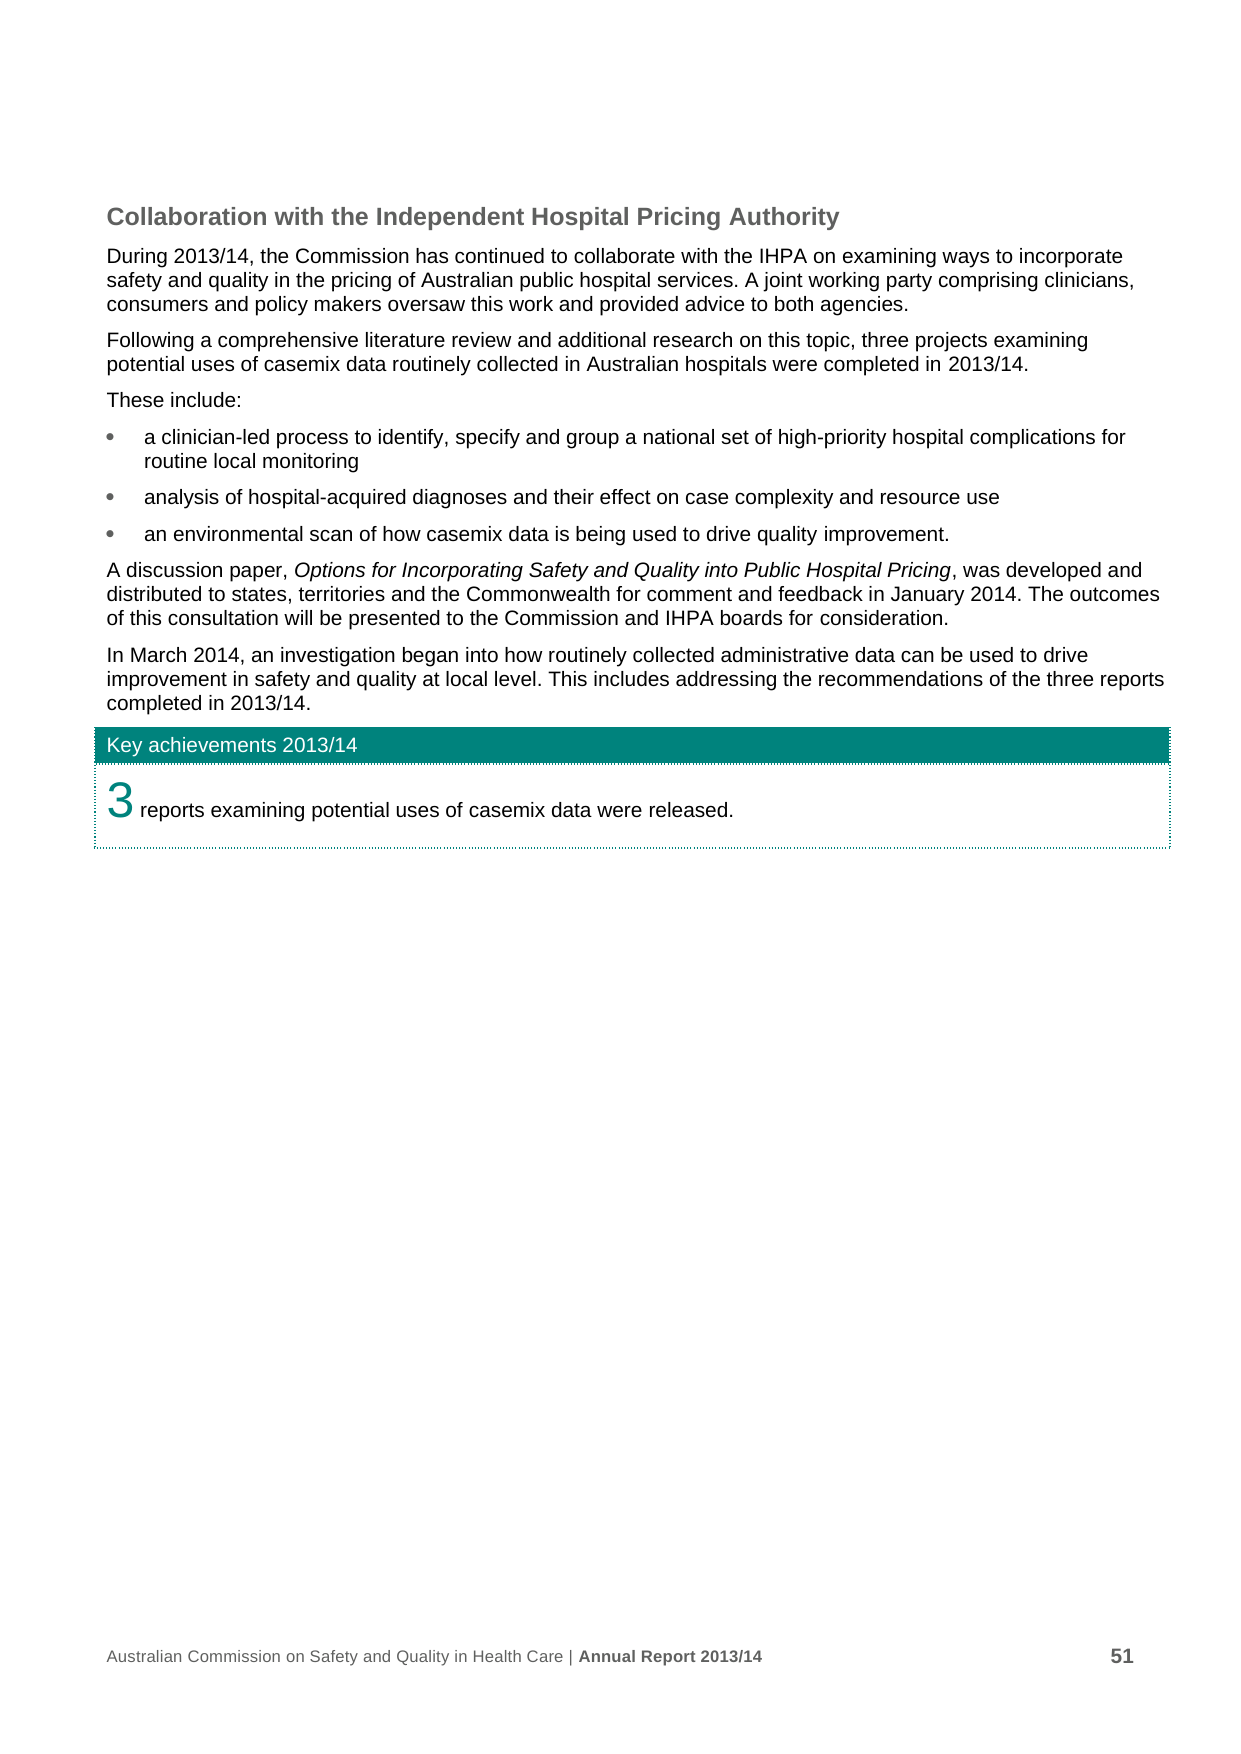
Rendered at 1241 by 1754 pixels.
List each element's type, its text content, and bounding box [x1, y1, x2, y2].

text These include: [106, 388, 1169, 412]
text a clinician-led process to identify, specify and group a national set of high-priority hospital complications for routine local monitoring [106, 425, 1169, 473]
text an environmental scan of how casemix data is being used to drive quality improvement. [106, 522, 1169, 546]
subtitle Collaboration with the Independent Hospital Pricing Authority [106, 202, 1169, 231]
table_cell 3 reports examining potential uses of casemix data were released. [95, 763, 1169, 847]
text During 2013/14, the Commission has continued to collaborate with the IHPA on examining ways to incorporate safety and quality in the pricing of Australian public hospital services. A joint working party comprising clinicians, consumers and policy makers oversaw this work and provided advice to both agencies. [106, 243, 1169, 315]
text A discussion paper, Options for Incorporating Safety and Quality into Public Hospital Pricing, was developed and distributed to states, territories and the Commonwealth for comment and feedback in January 2014. The outcomes of this consultation will be presented to the Commission and IHPA boards for consideration. [106, 558, 1169, 630]
text In March 2014, an investigation began into how routinely collected administrative data can be used to drive improvement in safety and quality at local level. This includes addressing the recommendations of the three reports completed in 2013/14. [106, 643, 1169, 714]
text Following a comprehensive literature review and additional research on this topic, three projects examining potential uses of casemix data routinely collected in Australian hospitals were completed in 2013/14. [106, 328, 1169, 376]
text analysis of hospital-acquired diagnoses and their effect on case complexity and resource use [106, 485, 1169, 509]
table_header Key achievements 2013/14 [95, 727, 1169, 763]
